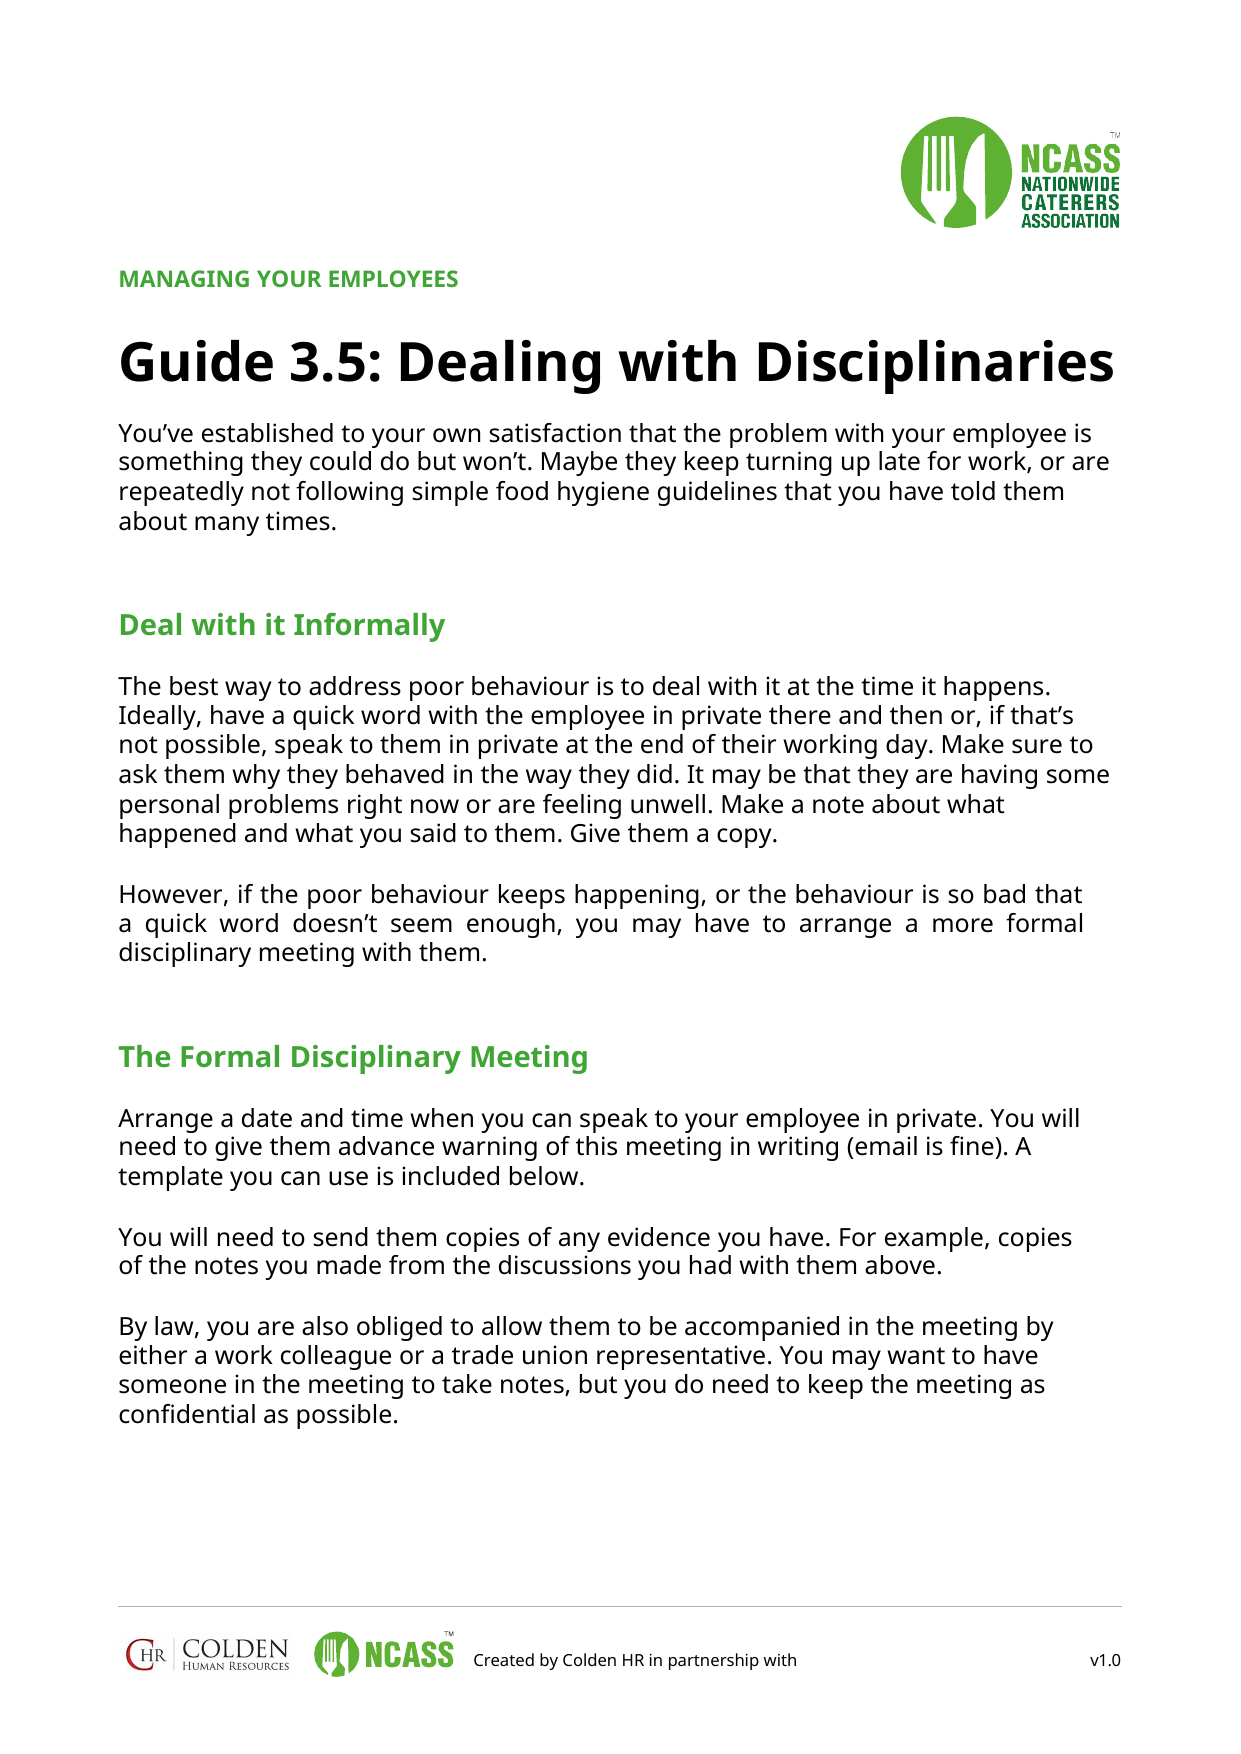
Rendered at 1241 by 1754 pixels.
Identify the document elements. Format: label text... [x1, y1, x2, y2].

text You will need to send them copies of any evidence you have. For example, copies of the notes you made from the discussions you had with them above. [118, 1223, 1073, 1282]
subtitle The Formal Disciplinary Meeting [118, 1036, 1134, 1076]
text However, if the poor behaviour keeps happening, or the behaviour is so bad that a quick word doesn’t seem enough, you may have to arrange a more formal disciplinary meeting with them. [118, 880, 1084, 969]
title Guide 3.5: Dealing with Disciplinaries [118, 324, 1134, 398]
text The best way to address poor behaviour is to deal with it at the time it happens. Ideally, have a quick word with the employee in private there and then or, if that’s not possible, speak to them in private at the end of their working day. Make sure to ask them why they behaved in the way they did. It may be that they are having some personal problems right now or are feeling unwell. Make a note about what happened and what you said to them. Give them a copy. [118, 672, 1118, 850]
text By law, you are also obliged to allow them to be accompanied in the meeting by either a work colleague or a trade union representative. You may want to have someone in the meeting to take notes, but you do need to keep the meeting as confidential as possible. [118, 1312, 1073, 1431]
text Arrange a date and time when you can speak to your employee in private. You will need to give them advance warning of this meeting in writing (email is fine). A template you can use is included below. [118, 1104, 1131, 1193]
picture [1021, 132, 1120, 228]
text MANAGING YOUR EMPLOYEES [118, 263, 1134, 294]
text You’ve established to your own satisfaction that the problem with your employee is something they could do but won’t. Maybe they keep turning up late for work, or are repeatedly not following simple food hygiene guidelines that you have told them about many times. [118, 419, 1118, 537]
subtitle Deal with it Informally [118, 604, 1134, 644]
picture [118, 1630, 295, 1678]
